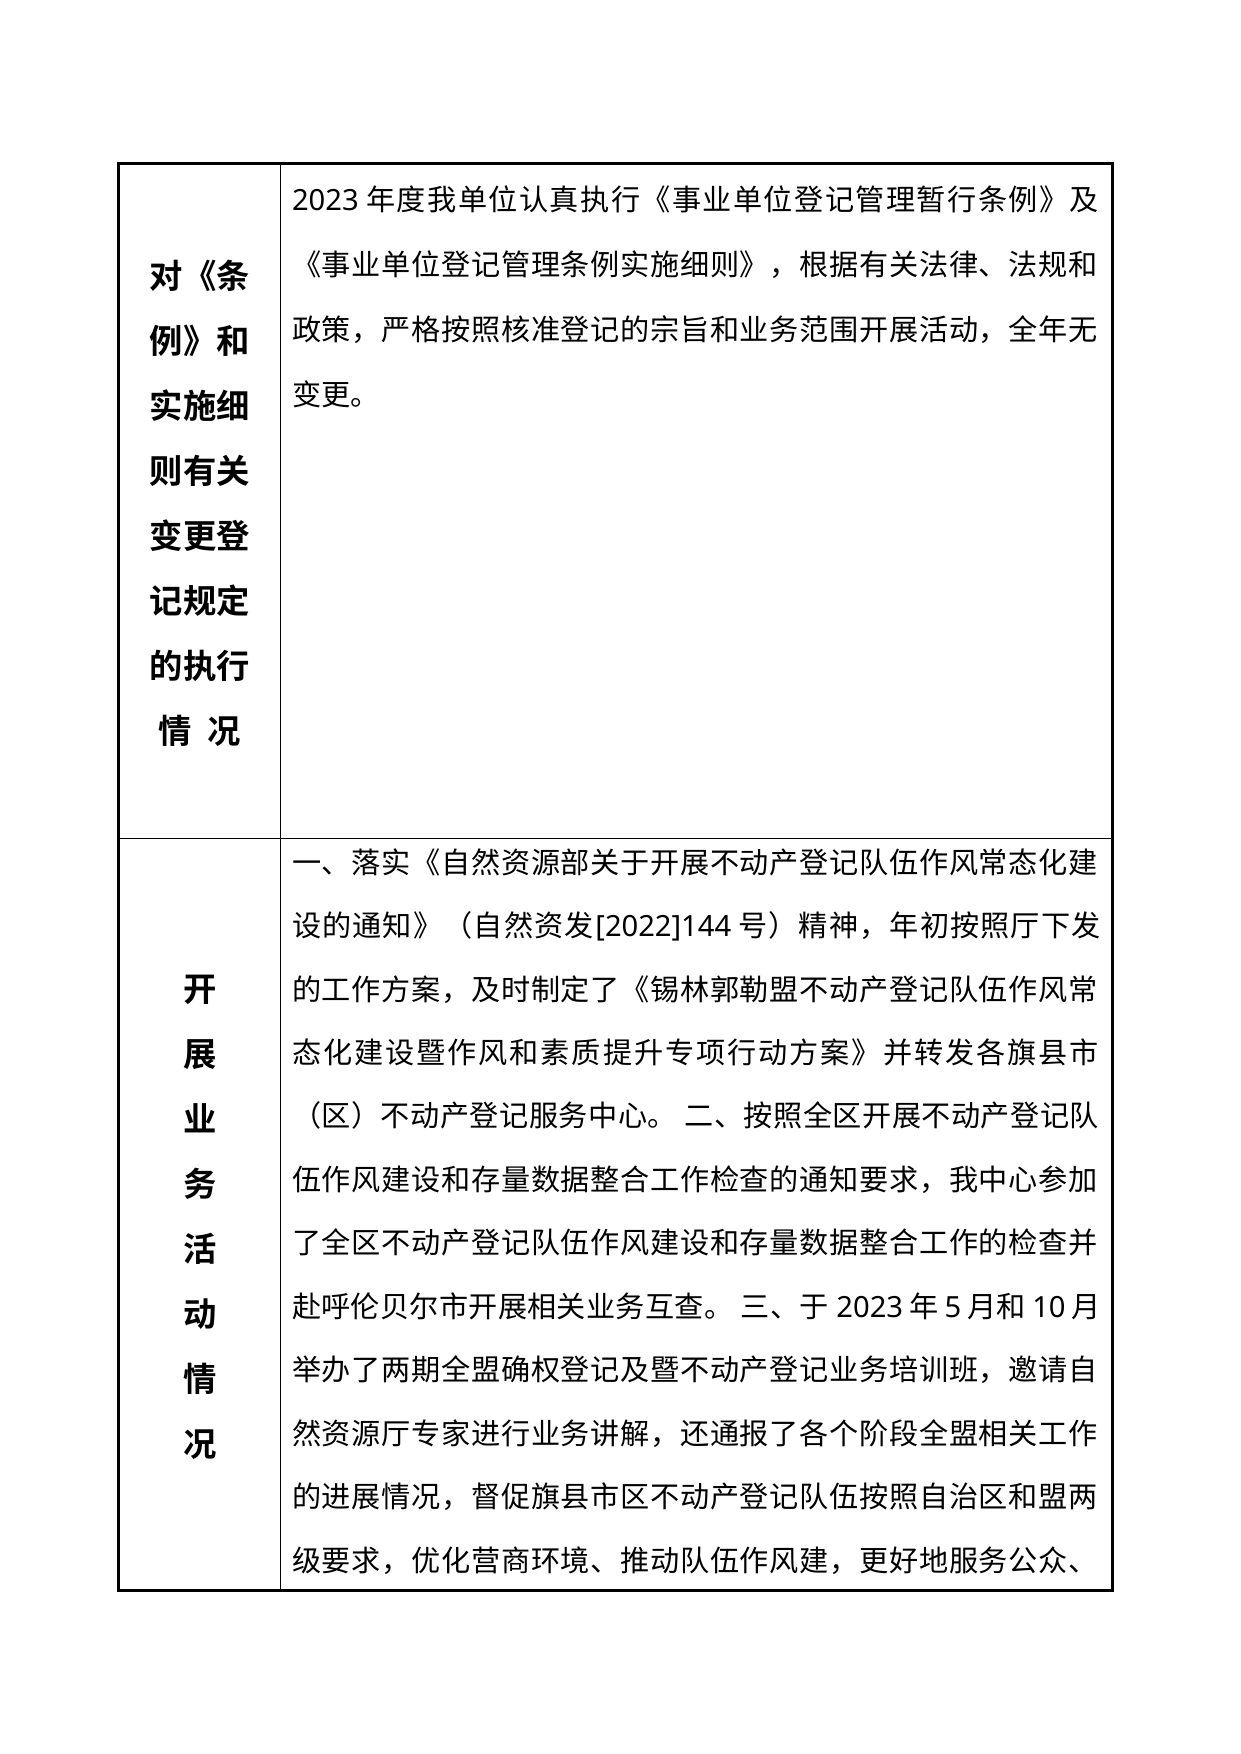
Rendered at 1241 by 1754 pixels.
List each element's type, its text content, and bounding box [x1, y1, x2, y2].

table_cell 开 展 业 务 活 动 情 况 [120, 839, 280, 1589]
table_cell 2023年度我单位认真执行《事业单位登记管理暂行条例》及《事业单位登记管理条例实施细则》，根据有关法律、法规和政策，严格按照核准登记的宗旨和业务范围开展活动，全年无变更。 [281, 165, 1111, 838]
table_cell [281, 839, 1111, 1589]
table_cell 对《条 例》和 实施细 则有关 变更登 记规定 的执行 情 况 [120, 165, 280, 838]
